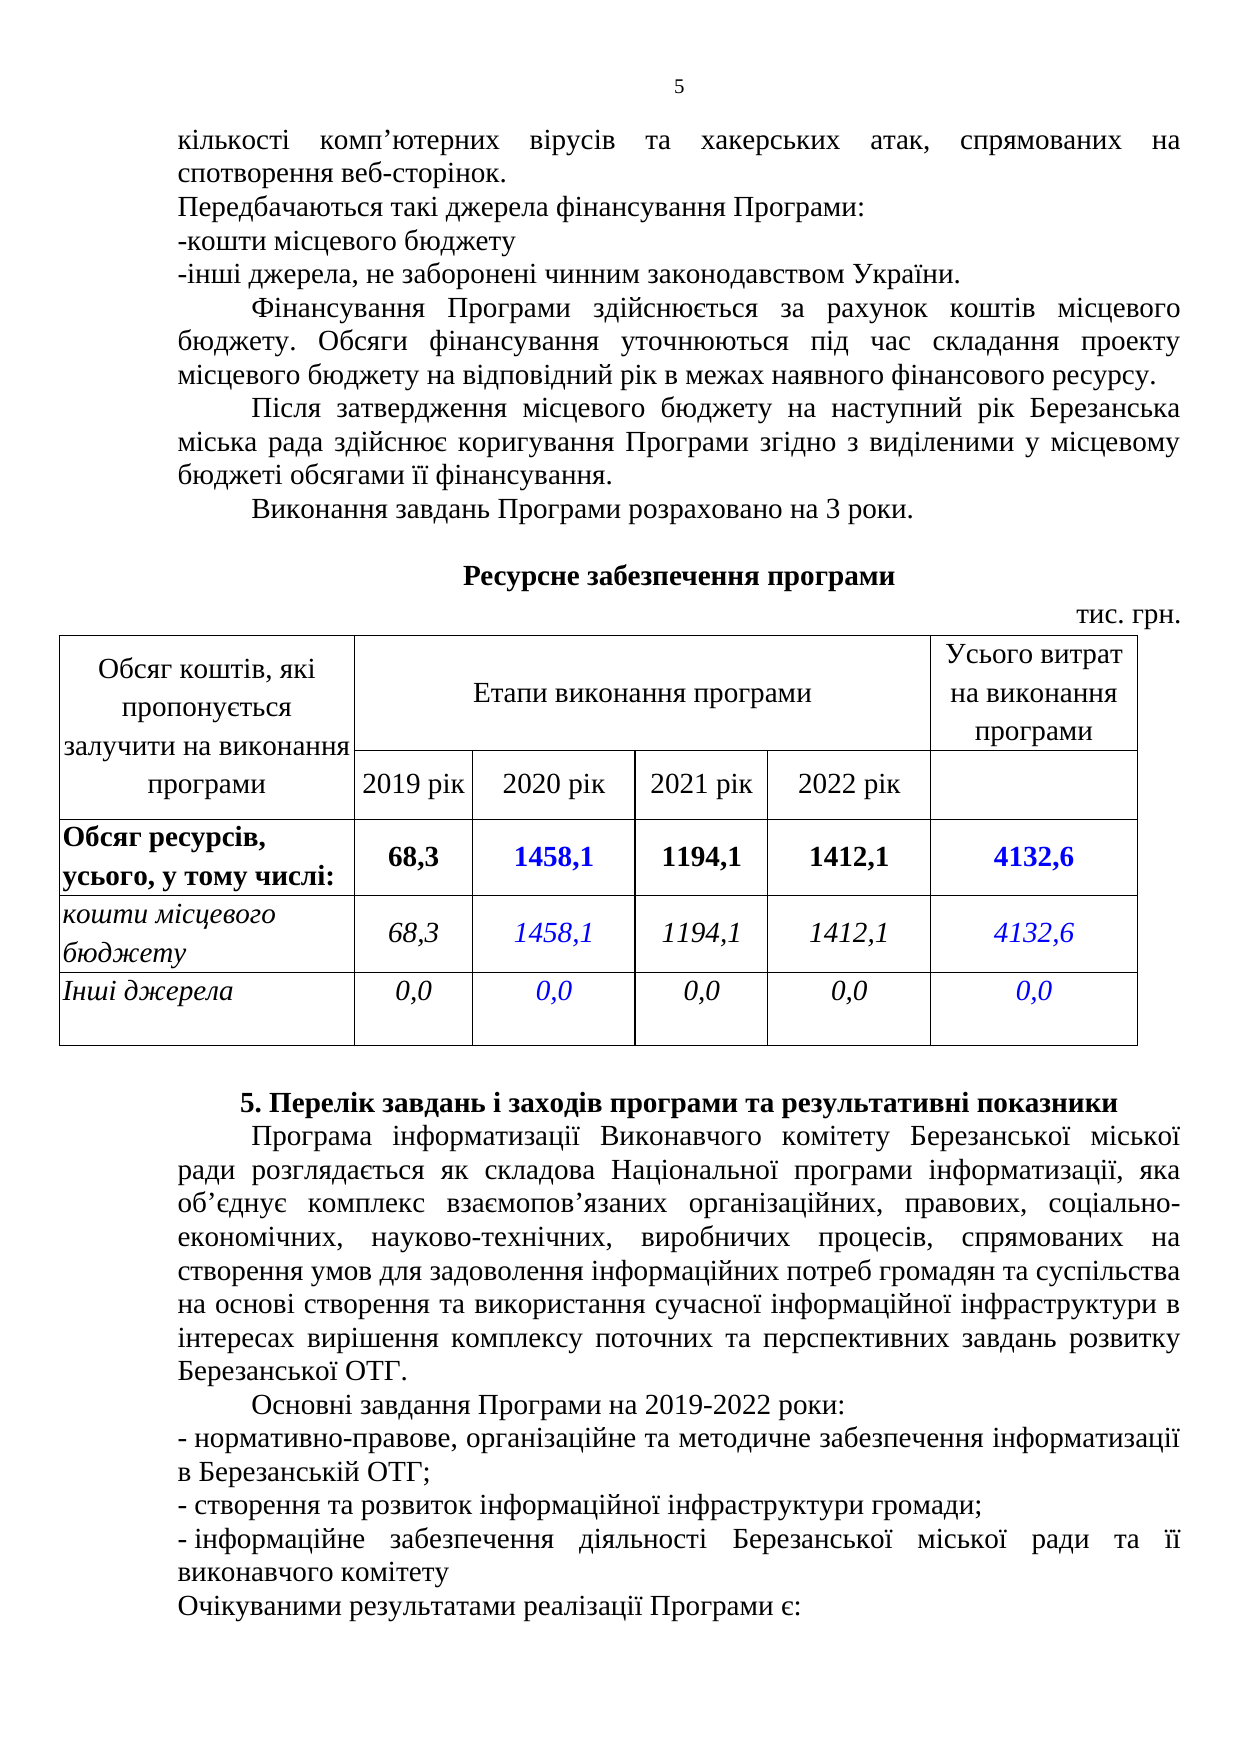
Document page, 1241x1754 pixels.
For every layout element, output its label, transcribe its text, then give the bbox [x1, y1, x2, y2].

text Після затвердження місцевого бюджету на наступний рік Березанська міська рада здійснює коригування Програми згідно з виділеними у місцевому бюджеті обсягами її фінансування. [177, 390, 1181, 491]
table_cell 1458,1 [473, 896, 634, 972]
text Виконання завдань Програми розраховано на 3 роки. [177, 491, 1181, 524]
text Ресурсне забезпечення програми [177, 558, 1181, 592]
table_cell [931, 751, 1137, 818]
table_header Етапи виконання програми [355, 636, 930, 750]
text Основні завдання Програми на 2019-2022 роки: [177, 1387, 1181, 1420]
table_cell 2021 рік [636, 751, 767, 818]
text Передбачаються такі джерела фінансування Програми: [177, 189, 1181, 223]
text тис. грн. [177, 597, 1181, 630]
table_header Усього витрат на виконання програми [931, 636, 1137, 750]
table_cell 4132,6 [931, 896, 1137, 972]
table_cell 1194,1 [636, 896, 767, 972]
table_cell кошти місцевого бюджету [60, 896, 354, 972]
text - нормативно-правове, організаційне та методичне забезпечення інформатизації в Березанській ОТГ; [177, 1420, 1181, 1487]
table_cell 68,3 [355, 896, 472, 972]
text Програма інформатизації Виконавчого комітету Березанської міської ради розглядається як складова Національної програми інформатизації, яка об’єднує комплекс взаємопов’язаних організаційних, правових, соціально-економічних, науково-технічних, виробничих процесів, спрямованих на створення умов для задоволення інформаційних потреб громадян та суспільства на основі створення та використання сучасної інформаційної інфраструктури в інтересах вирішення комплексу поточних та перспективних завдань розвитку Березанської ОТГ. [177, 1118, 1181, 1387]
table_cell 2022 рік [768, 751, 930, 818]
table_cell 2020 рік [473, 751, 634, 818]
table_cell 0,0 [473, 973, 634, 1045]
table_header Обсяг коштів, які пропонується залучити на виконання програми [60, 636, 354, 818]
table_cell 1412,1 [768, 896, 930, 972]
text -інші джерела, не заборонені чинним законодавством України. [177, 256, 1181, 290]
text - створення та розвиток інформаційної інфраструктури громади; [177, 1487, 1181, 1521]
table_cell 68,3 [355, 820, 472, 895]
text - інформаційне забезпечення діяльності Березанської міської ради та її виконавчого комітету [177, 1521, 1181, 1588]
table_cell 1458,1 [473, 820, 634, 895]
table_cell 1412,1 [768, 820, 930, 895]
table_cell 0,0 [636, 973, 767, 1045]
table_cell 0,0 [355, 973, 472, 1045]
table_cell Інші джерела [60, 973, 354, 1045]
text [177, 122, 1181, 189]
text -кошти місцевого бюджету [177, 223, 1181, 256]
table_cell 0,0 [768, 973, 930, 1045]
table_cell 1194,1 [636, 820, 767, 895]
table_cell 2019 рік [355, 751, 472, 818]
table_cell 0,0 [931, 973, 1137, 1045]
table_cell 4132,6 [931, 820, 1137, 895]
text Фінансування Програми здійснюється за рахунок коштів місцевого бюджету. Обсяги фінансування уточнюються під час складання проекту місцевого бюджету на відповідний рік в межах наявного фінансового ресурсу. [177, 290, 1181, 390]
table_cell Обсяг ресурсів, усього, у тому числі: [60, 820, 354, 895]
text 5. Перелік завдань і заходів програми та результативні показники [177, 1085, 1181, 1118]
text Очікуваними результатами реалізації Програми є: [177, 1588, 1181, 1622]
